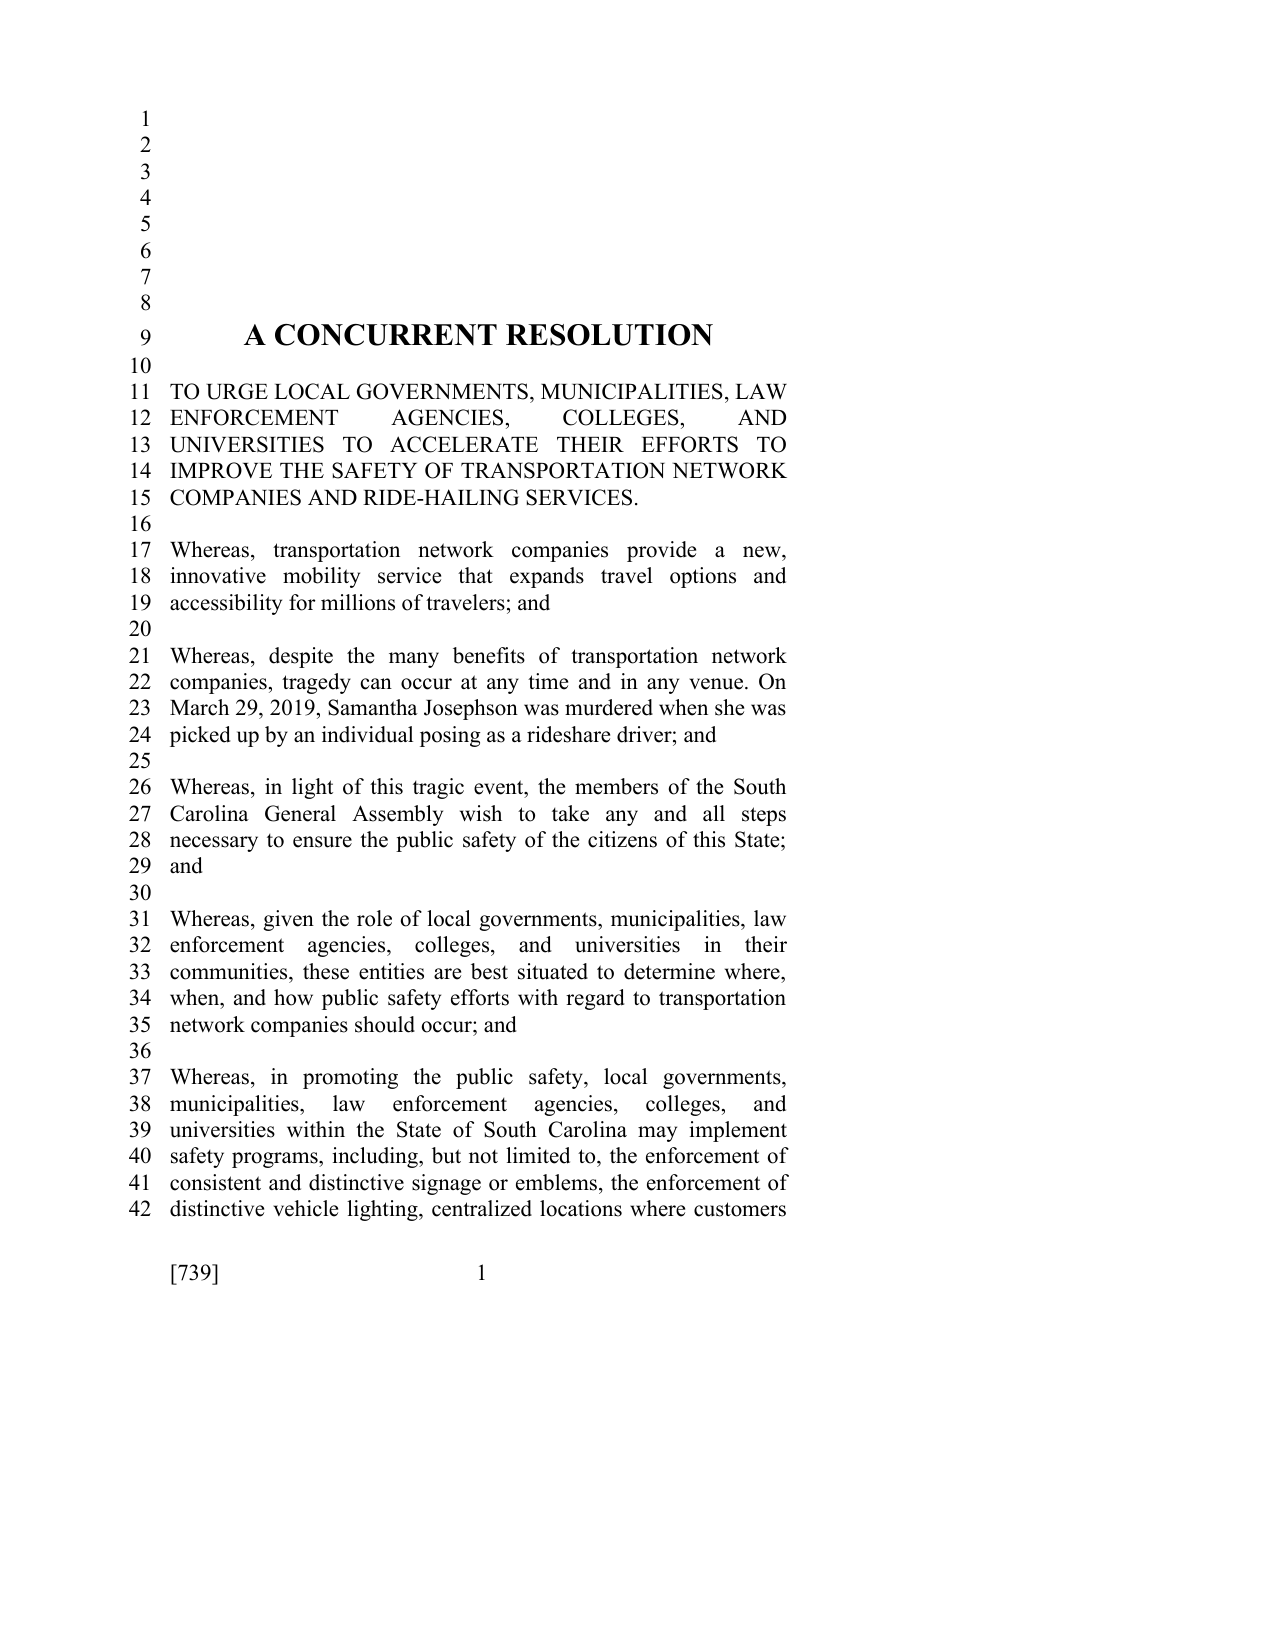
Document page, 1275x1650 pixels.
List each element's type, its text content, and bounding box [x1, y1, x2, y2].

text Whereas, given the role of local governments, municipalities, law enforcement agencies, colleges, and universities in their communities, these entities are best situated to determine where, when, and how public safety efforts with regard to transportation network companies should occur; and [169, 905, 787, 1037]
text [169, 1063, 787, 1221]
text Whereas, in light of this tragic event, the members of the South Carolina General Assembly wish to take any and all steps necessary to ensure the public safety of the citizens of this State; and [169, 773, 787, 879]
text Whereas, despite the many benefits of transportation network companies, tragedy can occur at any time and in any venue. On March 29, 2019, Samantha Josephson was murdered when she was picked up by an individual posing as a rideshare driver; and [169, 642, 787, 747]
text Whereas, transportation network companies provide a new, innovative mobility service that expands travel options and accessibility for millions of travelers; and [169, 536, 787, 615]
text A CONCURRENT RESOLUTION [169, 316, 787, 352]
text TO URGE LOCAL GOVERNMENTS, MUNICIPALITIES, LAW ENFORCEMENT AGENCIES, COLLEGES, AND UNIVERSITIES TO ACCELERATE THEIR EFFORTS TO IMPROVE THE SAFETY OF TRANSPORTATION NETWORK COMPANIES AND RIDE-HAILING SERVICES. [169, 378, 787, 510]
